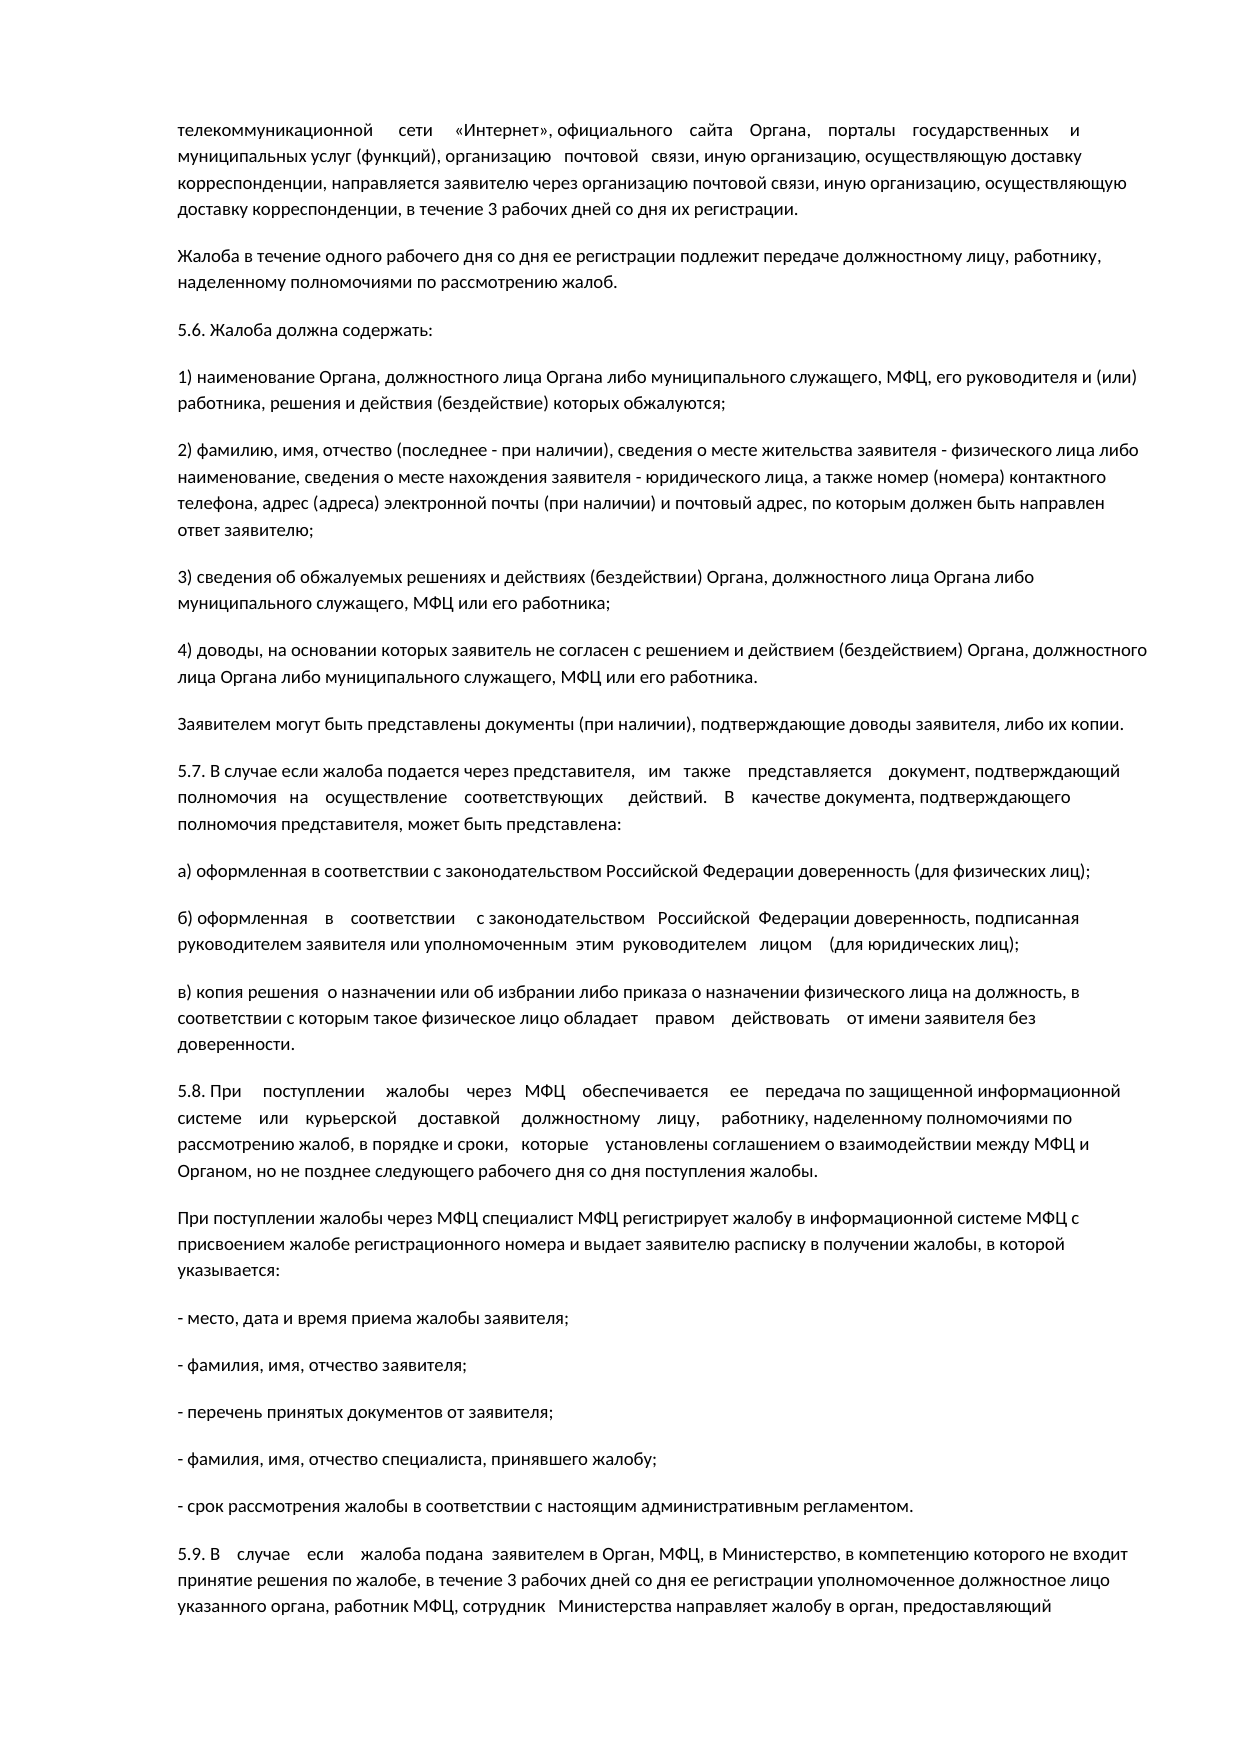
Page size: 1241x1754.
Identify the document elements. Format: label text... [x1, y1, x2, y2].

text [177, 1542, 1152, 1617]
text 1) наименование Органа, должностного лица Органа либо муниципального служащего, МФЦ, его руководителя и (или) работника, решения и действия (бездействие) которых обжалуются; [177, 365, 1152, 414]
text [177, 118, 1152, 220]
text 3) сведения об обжалуемых решениях и действиях (бездействии) Органа, должностного лица Органа либо муниципального служащего, МФЦ или его работника; [177, 565, 1152, 614]
text - перечень принятых документов от заявителя; [177, 1400, 1152, 1423]
text При поступлении жалобы через МФЦ специалист МФЦ регистрирует жалобу в информационной системе МФЦ с присвоением жалобе регистрационного номера и выдает заявителю расписку в получении жалобы, в которой указывается: [177, 1206, 1152, 1282]
text 5.7. В случае если жалоба подается через представителя, им также представляется документ, подтверждающий полномочия на осуществление соответствующих действий. В качестве документа, подтверждающего полномочия представителя, может быть представлена: [177, 759, 1152, 835]
text - фамилия, имя, отчество специалиста, принявшего жалобу; [177, 1447, 1152, 1470]
text 4) доводы, на основании которых заявитель не согласен с решением и действием (бездействием) Органа, должностного лица Органа либо муниципального служащего, МФЦ или его работника. [177, 638, 1152, 688]
text в) копия решения о назначении или об избрании либо приказа о назначении физического лица на должность, в соответствии с которым такое физическое лицо обладает правом действовать от имени заявителя без доверенности. [177, 980, 1152, 1055]
text - срок рассмотрения жалобы в соответствии с настоящим административным регламентом. [177, 1494, 1152, 1517]
text Заявителем могут быть представлены документы (при наличии), подтверждающие доводы заявителя, либо их копии. [177, 712, 1152, 735]
text - фамилия, имя, отчество заявителя; [177, 1353, 1152, 1376]
text Жалоба в течение одного рабочего дня со дня ее регистрации подлежит передаче должностному лицу, работнику, наделенному полномочиями по рассмотрению жалоб. [177, 244, 1152, 294]
text 5.8. При поступлении жалобы через МФЦ обеспечивается ее передача по защищенной информационной системе или курьерской доставкой должностному лицу, работнику, наделенному полномочиями по рассмотрению жалоб, в порядке и сроки, которые установлены соглашением о взаимодействии между МФЦ и Органом, но не позднее следующего рабочего дня со дня поступления жалобы. [177, 1080, 1152, 1182]
text 5.6. Жалоба должна содержать: [177, 318, 1152, 341]
text б) оформленная в соответствии с законодательством Российской Федерации доверенность, подписанная руководителем заявителя или уполномоченным этим руководителем лицом (для юридических лиц); [177, 906, 1152, 956]
text а) оформленная в соответствии с законодательством Российской Федерации доверенность (для физических лиц); [177, 859, 1152, 882]
text - место, дата и время приема жалобы заявителя; [177, 1306, 1152, 1329]
text 2) фамилию, имя, отчество (последнее - при наличии), сведения о месте жительства заявителя - физического лица либо наименование, сведения о месте нахождения заявителя - юридического лица, а также номер (номера) контактного телефона, адрес (адреса) электронной почты (при наличии) и почтовый адрес, по которым должен быть направлен ответ заявителю; [177, 439, 1152, 541]
